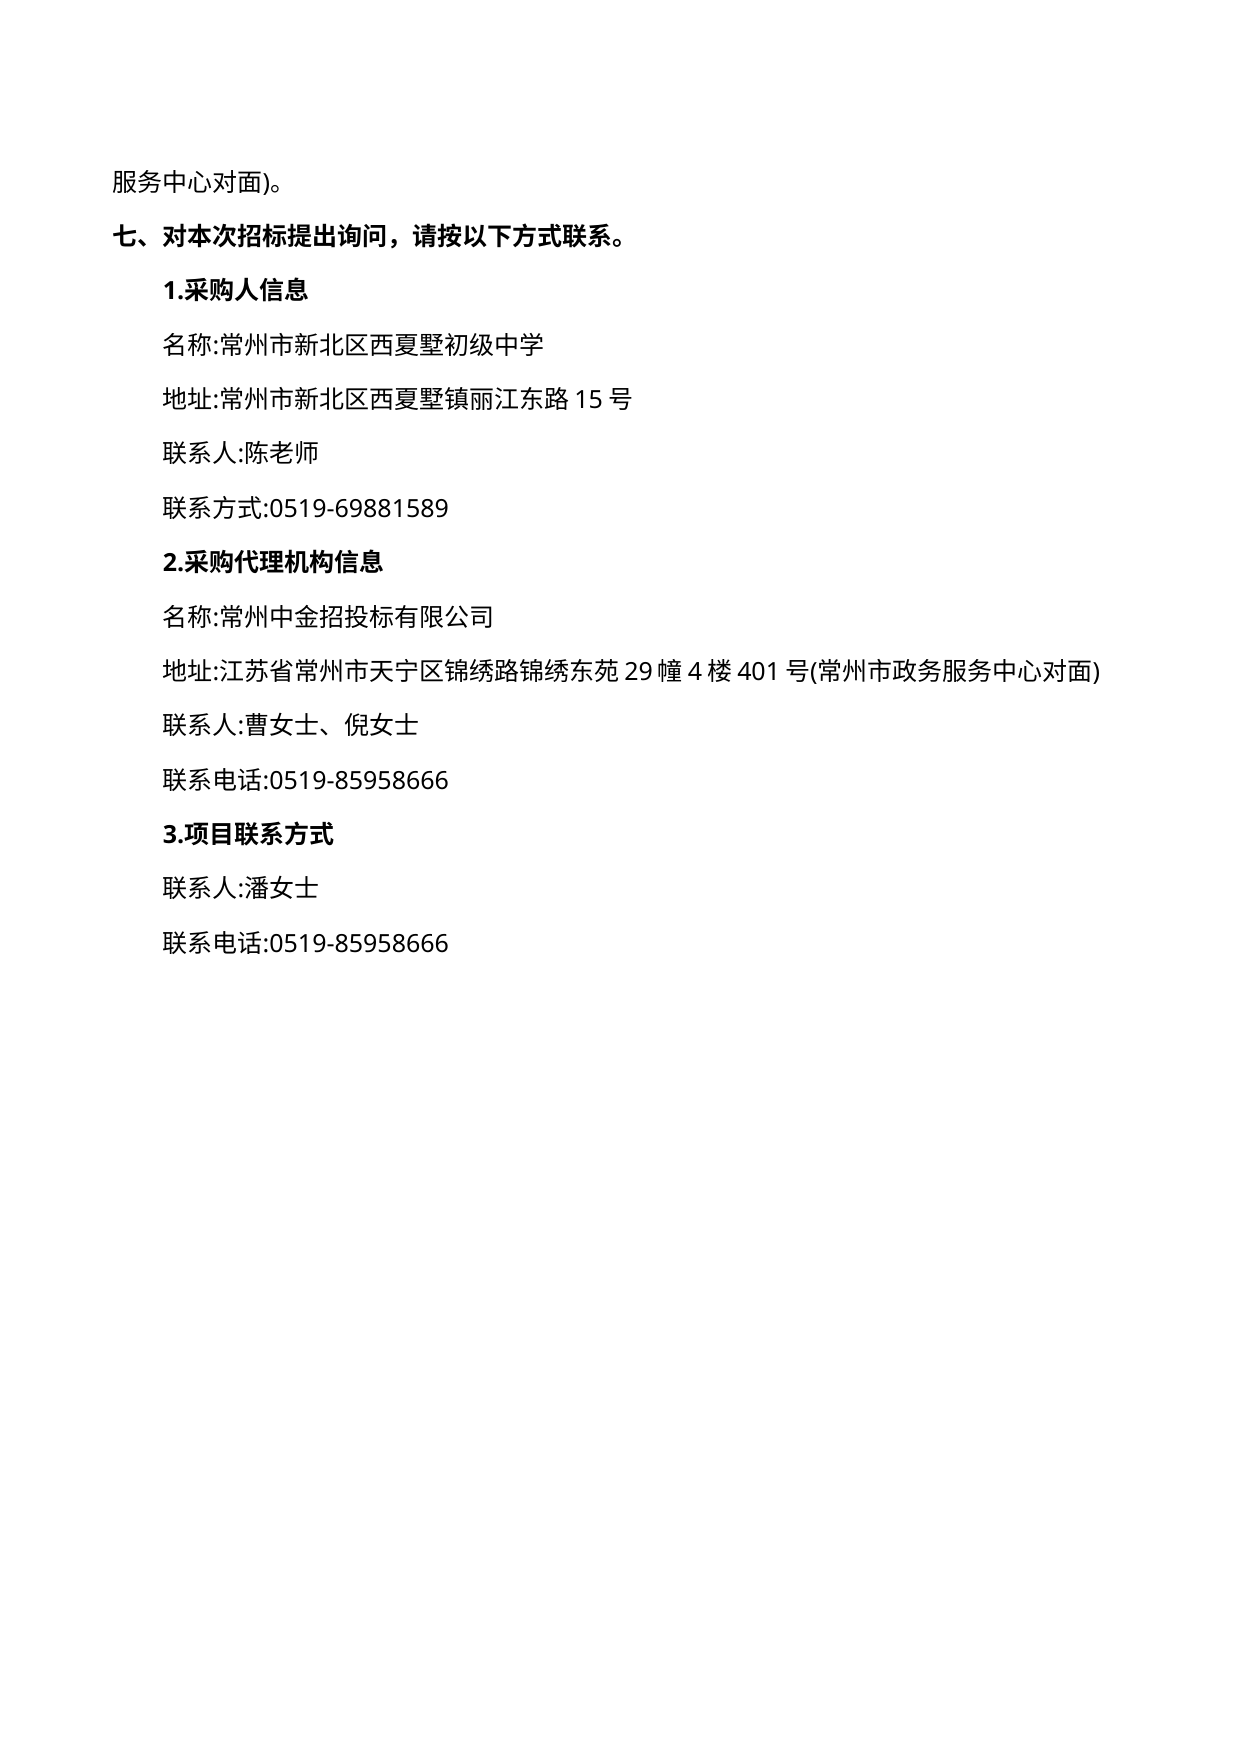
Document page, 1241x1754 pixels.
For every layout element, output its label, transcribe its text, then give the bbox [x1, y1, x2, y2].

text 联系方式:0519-69881589 [112, 488, 1128, 524]
text 名称:常州市新北区西夏墅初级中学 [112, 325, 1128, 361]
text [112, 162, 1128, 198]
text 联系电话:0519-85958666 [112, 923, 1128, 959]
text 地址:常州市新北区西夏墅镇丽江东路15号 [112, 379, 1128, 416]
text 2.采购代理机构信息 [112, 543, 1128, 579]
text 1.采购人信息 [112, 271, 1128, 307]
text 3.项目联系方式 [112, 814, 1128, 851]
text 名称:常州中金招投标有限公司 [112, 597, 1128, 633]
text 联系电话:0519-85958666 [112, 760, 1128, 796]
text 地址:江苏省常州市天宁区锦绣路锦绣东苑29幢4楼401号(常州市政务服务中心对面) [162, 651, 1128, 688]
text 联系人:潘女士 [112, 869, 1128, 905]
text 联系人:陈老师 [112, 434, 1128, 470]
text 联系人:曹女士、倪女士 [112, 706, 1128, 742]
subtitle 七、对本次招标提出询问，请按以下方式联系。 [112, 216, 1128, 253]
